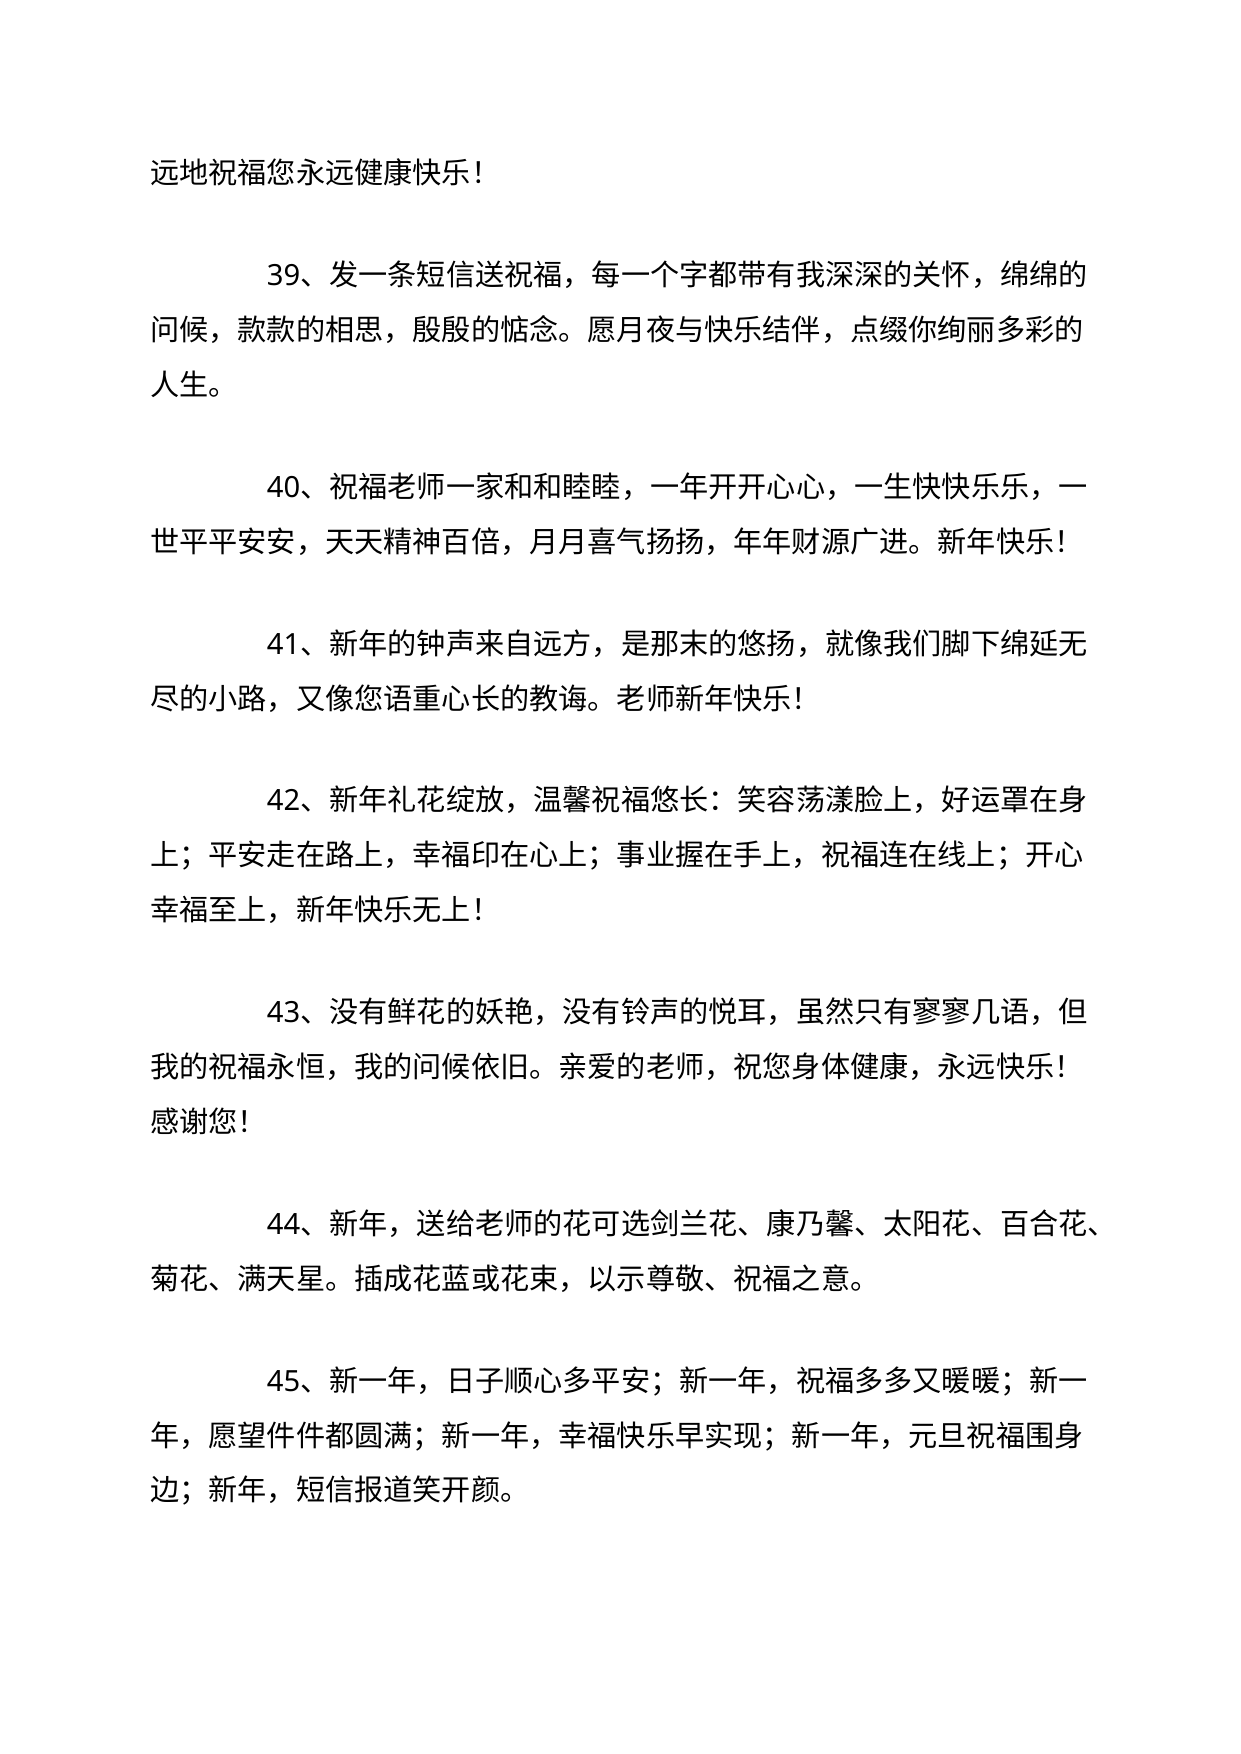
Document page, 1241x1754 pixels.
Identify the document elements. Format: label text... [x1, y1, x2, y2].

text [150, 150, 1090, 192]
text 44、新年，送给老师的花可选剑兰花、康乃馨、太阳花、百合花、菊花、满天星。插成花蓝或花束，以示尊敬、祝福之意。 [150, 1200, 1090, 1298]
text 43、没有鲜花的妖艳，没有铃声的悦耳，虽然只有寥寥几语，但我的祝福永恒，我的问候依旧。亲爱的老师，祝您身体健康，永远快乐！感谢您！ [150, 989, 1090, 1141]
text 41、新年的钟声来自远方，是那末的悠扬，就像我们脚下绵延无尽的小路，又像您语重心长的教诲。老师新年快乐！ [150, 620, 1090, 717]
text 45、新一年，日子顺心多平安；新一年，祝福多多又暖暖；新一年，愿望件件都圆满；新一年，幸福快乐早实现；新一年，元旦祝福围身边；新年，短信报道笑开颜。 [150, 1357, 1090, 1509]
text 40、祝福老师一家和和睦睦，一年开开心心，一生快快乐乐，一世平平安安，天天精神百倍，月月喜气扬扬，年年财源广进。新年快乐！ [150, 463, 1090, 561]
text 39、发一条短信送祝福，每一个字都带有我深深的关怀，绵绵的问候，款款的相思，殷殷的惦念。愿月夜与快乐结伴，点缀你绚丽多彩的人生。 [150, 252, 1090, 404]
text 42、新年礼花绽放，温馨祝福悠长：笑容荡漾脸上，好运罩在身上；平安走在路上，幸福印在心上；事业握在手上，祝福连在线上；开心幸福至上，新年快乐无上！ [150, 777, 1090, 929]
